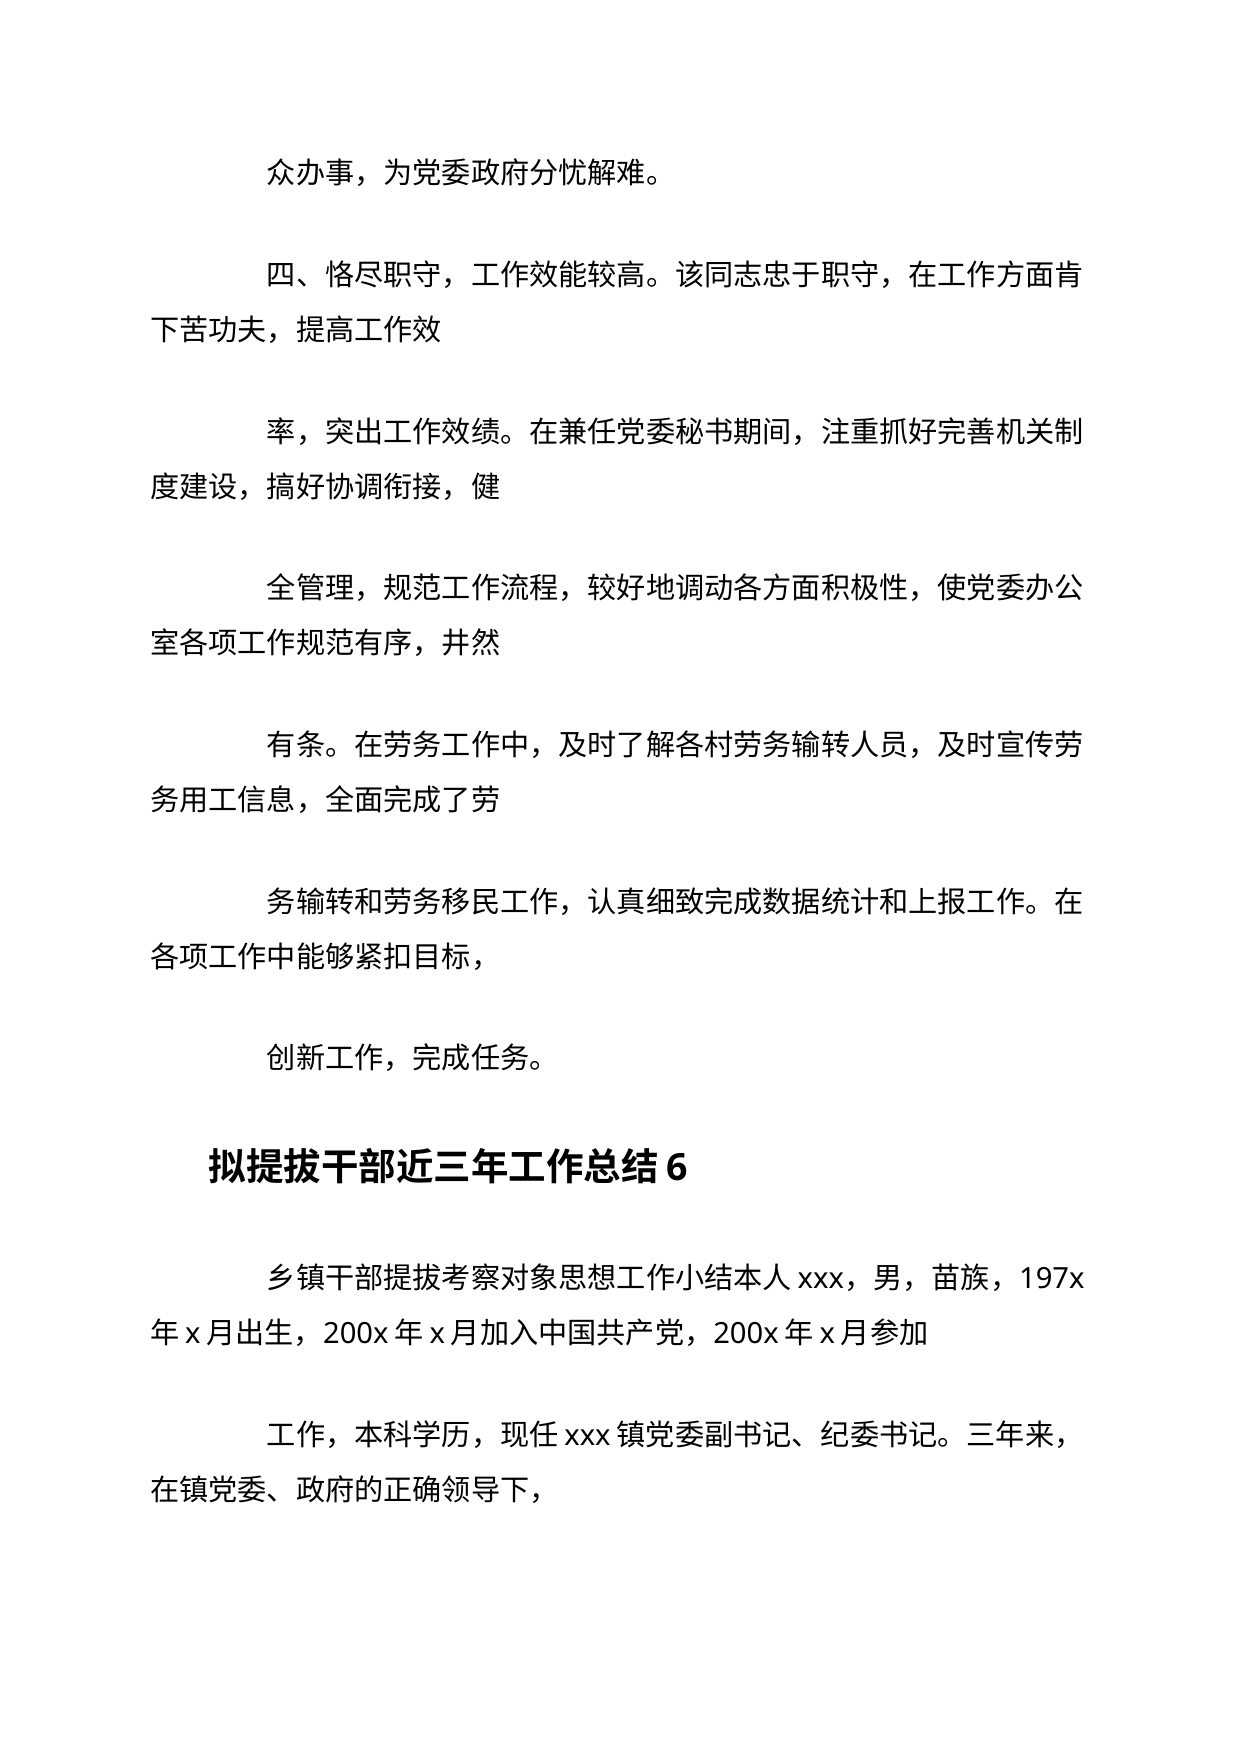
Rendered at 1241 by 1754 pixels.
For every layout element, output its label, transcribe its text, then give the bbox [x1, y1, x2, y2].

text 拟提拔干部近三年工作总结6 [150, 1137, 1090, 1191]
text 有条。在劳务工作中，及时了解各村劳务输转人员，及时宣传劳务用工信息，全面完成了劳 [150, 722, 1090, 819]
text 创新工作，完成任务。 [150, 1035, 1090, 1077]
text 乡镇干部提拔考察对象思想工作小结本人xxx，男，苗族，197x年x月出生，200x年x月加入中国共产党，200x年x月参加 [150, 1254, 1090, 1352]
text 务输转和劳务移民工作，认真细致完成数据统计和上报工作。在各项工作中能够紧扣目标， [150, 878, 1090, 976]
text 四、恪尽职守，工作效能较高。该同志忠于职守，在工作方面肯下苦功夫，提高工作效 [150, 252, 1090, 349]
text 工作，本科学历，现任xxx镇党委副书记、纪委书记。三年来，在镇党委、政府的正确领导下， [150, 1411, 1090, 1509]
text 率，突出工作效绩。在兼任党委秘书期间，注重抓好完善机关制度建设，搞好协调衔接，健 [150, 408, 1090, 506]
text 全管理，规范工作流程，较好地调动各方面积极性，使党委办公室各项工作规范有序，井然 [150, 565, 1090, 662]
text 众办事，为党委政府分忧解难。 [150, 150, 1090, 192]
